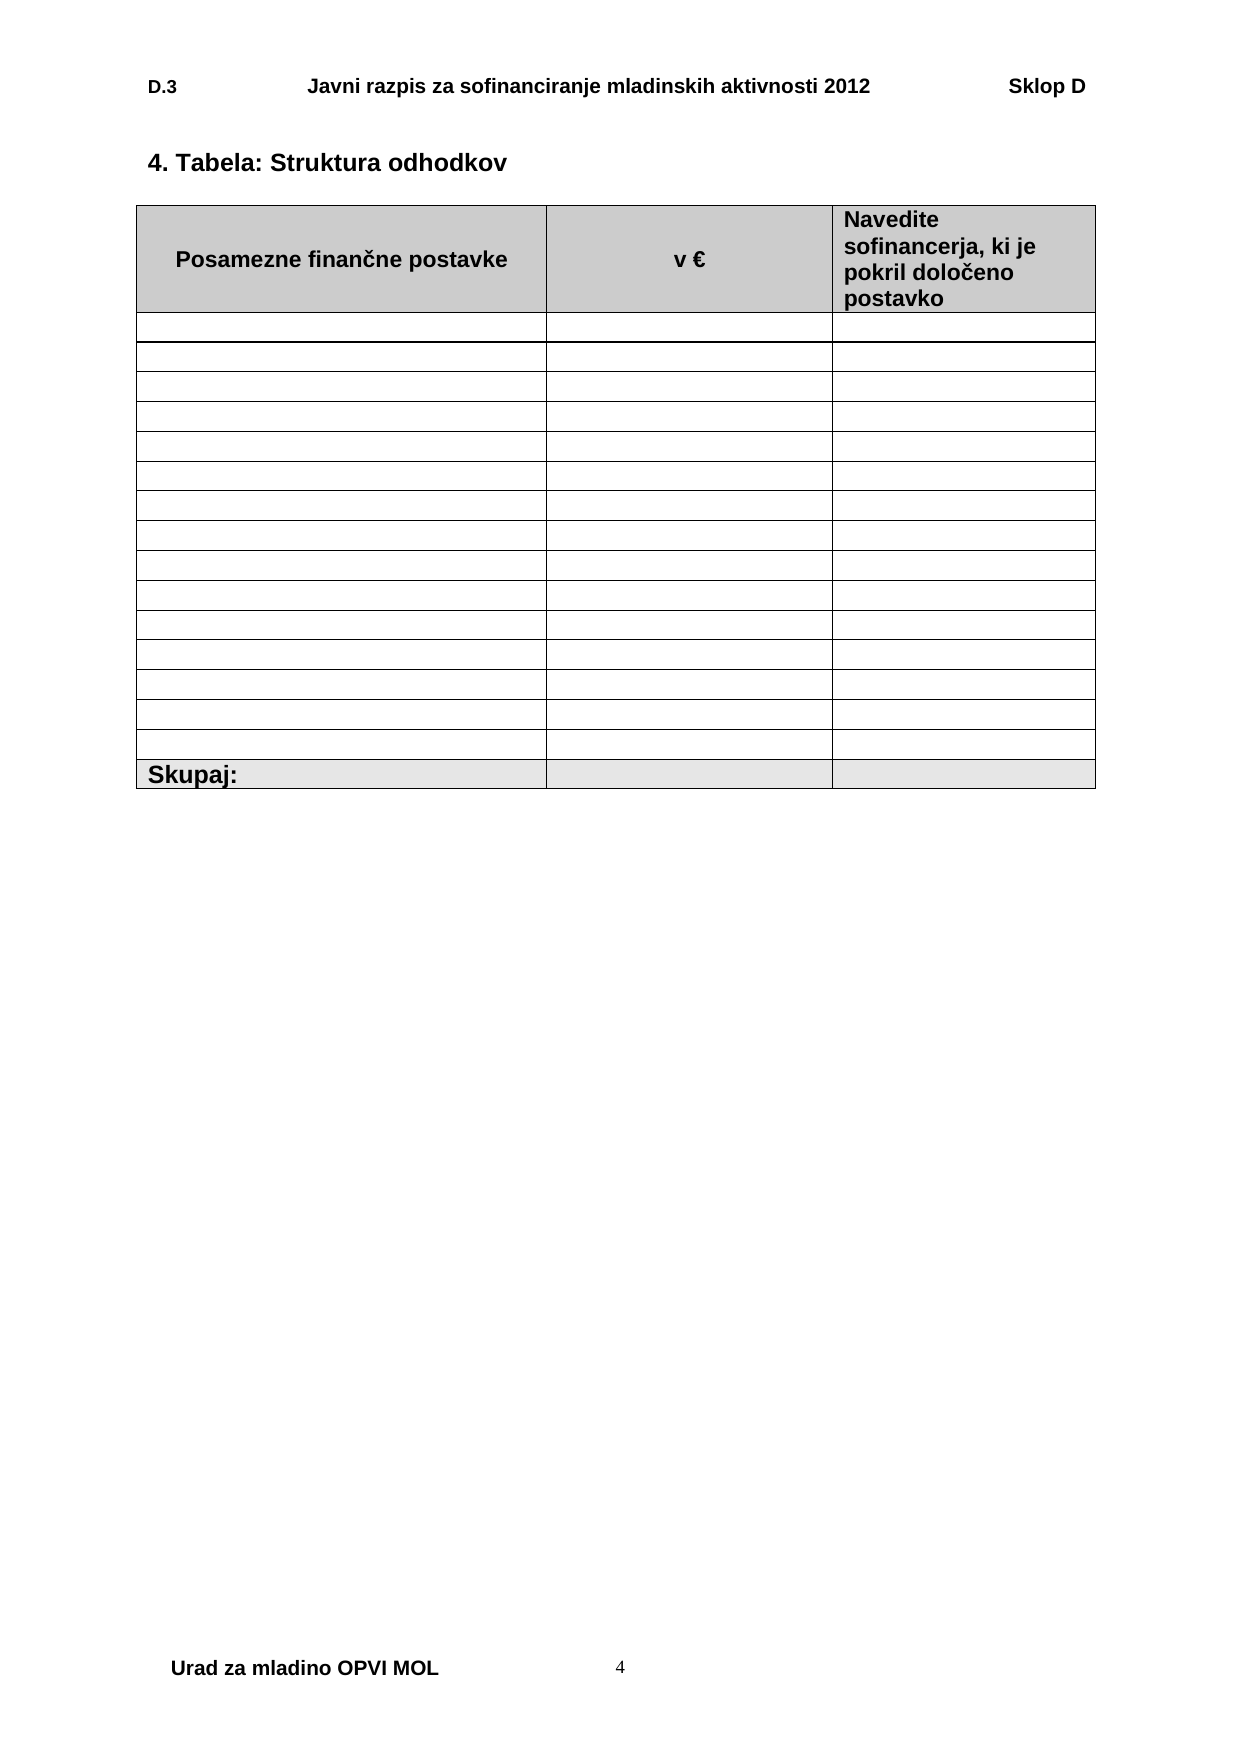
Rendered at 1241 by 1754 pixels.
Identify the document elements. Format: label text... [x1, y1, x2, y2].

table_cell [833, 521, 1095, 550]
table_cell [833, 670, 1095, 699]
table_cell [137, 670, 546, 699]
table_cell [137, 462, 546, 490]
table_cell [137, 491, 546, 520]
table_cell [833, 402, 1095, 431]
table_header v € [547, 206, 832, 312]
table_cell [137, 551, 546, 580]
table_cell [833, 581, 1095, 609]
table_cell [137, 372, 546, 401]
table_cell Skupaj: [137, 760, 546, 788]
table_cell [137, 313, 546, 341]
table_cell [833, 343, 1095, 371]
table_cell [833, 730, 1095, 758]
table_cell [547, 611, 832, 639]
table_cell [547, 491, 832, 520]
table_cell [547, 343, 832, 371]
table_cell [547, 521, 832, 550]
table_header Posamezne finančne postavke [137, 206, 546, 312]
table_cell [137, 730, 546, 758]
text 4. Tabela: Struktura odhodkov [148, 148, 1092, 176]
table_cell [547, 372, 832, 401]
table_cell [547, 670, 832, 699]
table_cell [137, 611, 546, 639]
table_cell [137, 700, 546, 729]
table_cell [137, 640, 546, 669]
table_cell [547, 551, 832, 580]
table_cell [833, 372, 1095, 401]
table_cell [833, 760, 1095, 788]
table_cell [833, 491, 1095, 520]
table_cell [547, 760, 832, 788]
table_cell [547, 402, 832, 431]
table_cell [137, 343, 546, 371]
table_header Navedite sofinancerja, ki je pokril določeno postavko [833, 206, 1095, 312]
table_cell [547, 730, 832, 758]
table_cell [137, 402, 546, 431]
table_cell [833, 313, 1095, 341]
table_cell [547, 640, 832, 669]
table_cell [833, 640, 1095, 669]
table_cell [137, 581, 546, 609]
table_cell [547, 462, 832, 490]
table_cell [833, 611, 1095, 639]
table_cell [833, 432, 1095, 461]
table_cell [547, 700, 832, 729]
table_cell [547, 432, 832, 461]
table_cell [547, 581, 832, 609]
table_cell [833, 462, 1095, 490]
table_cell [547, 313, 832, 341]
table_cell [833, 700, 1095, 729]
table_cell [833, 551, 1095, 580]
table_cell [137, 432, 546, 461]
table_cell [137, 521, 546, 550]
